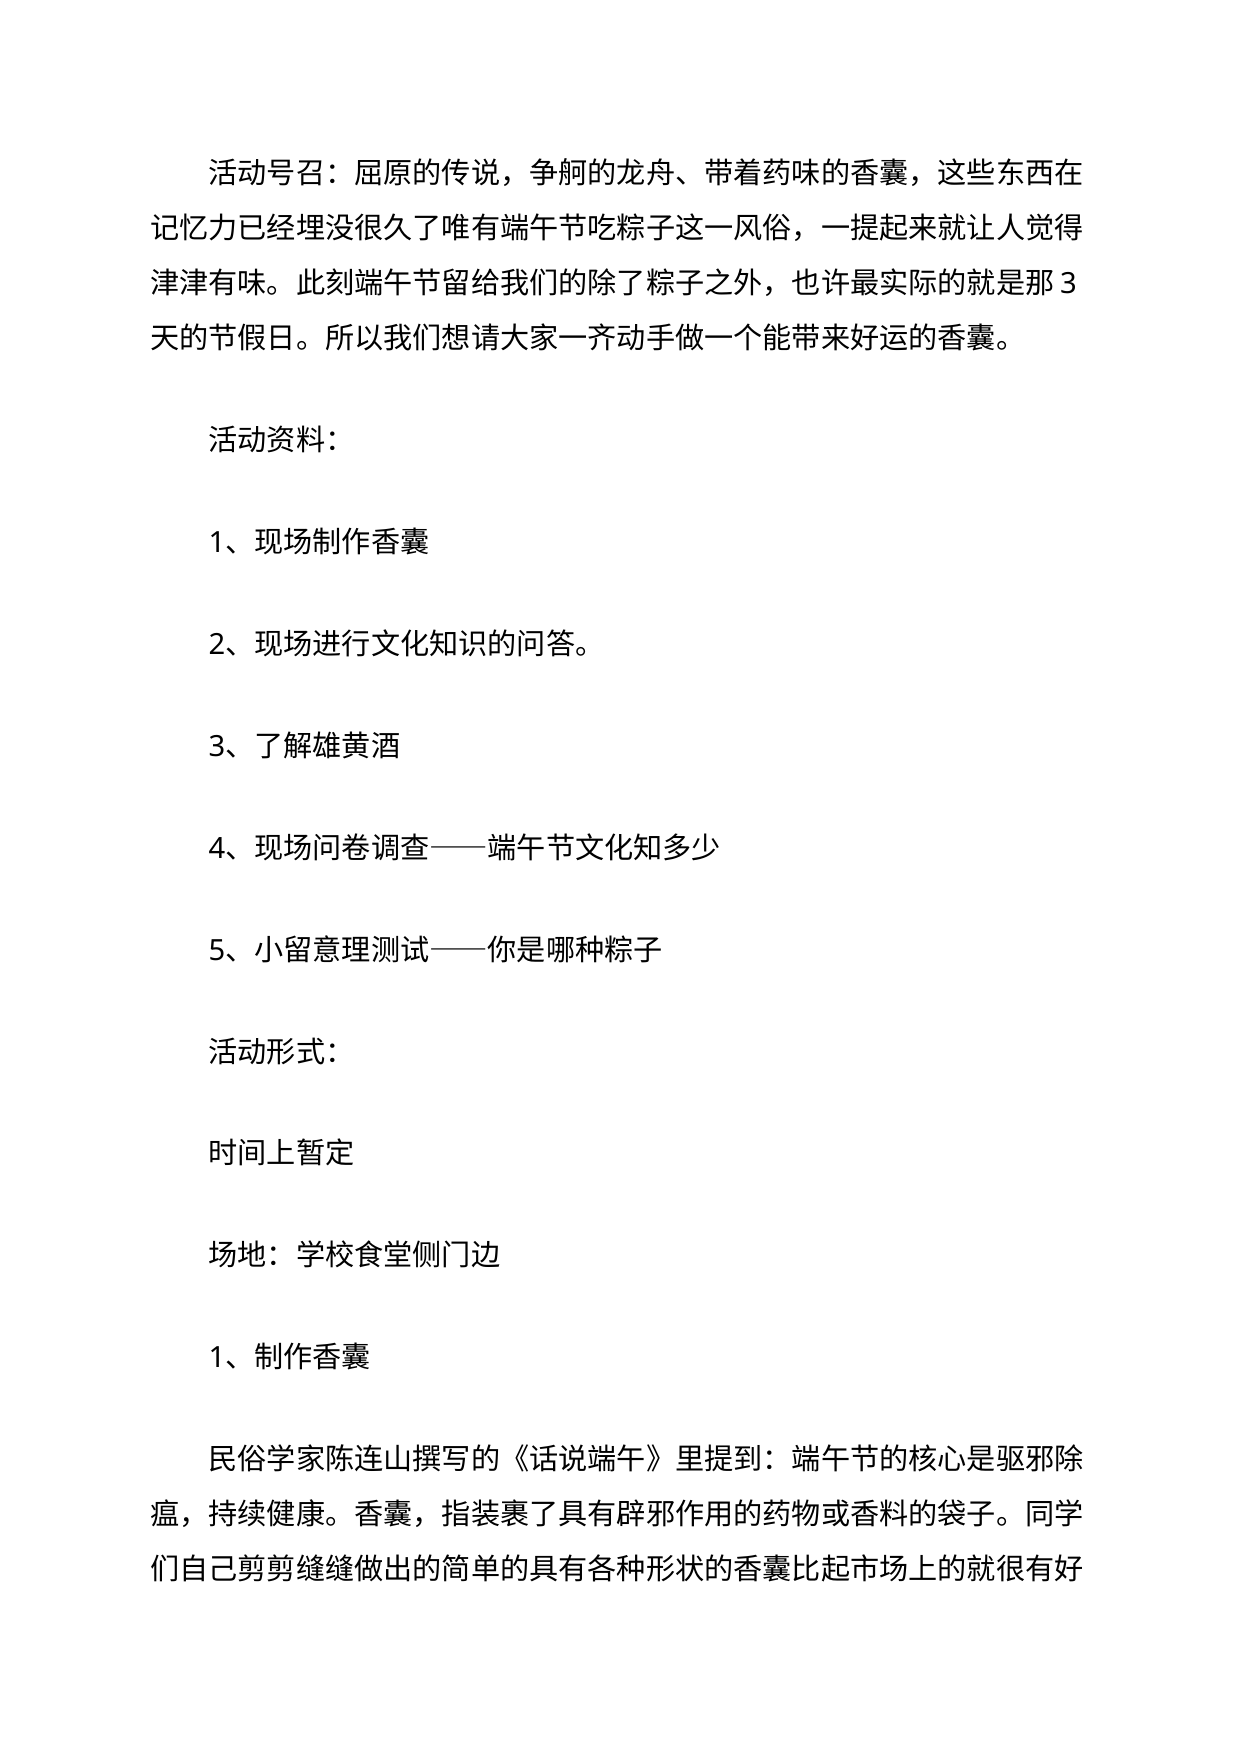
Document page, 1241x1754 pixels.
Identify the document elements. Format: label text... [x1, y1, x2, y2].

text 1、制作香囊 [150, 1333, 1090, 1376]
text 1、现场制作香囊 [150, 518, 1090, 561]
text 3、了解雄黄酒 [150, 722, 1090, 765]
text 5、小留意理测试——你是哪种粽子 [150, 926, 1090, 969]
text 活动号召：屈原的传说，争舸的龙舟、带着药味的香囊，这些东西在记忆力已经埋没很久了唯有端午节吃粽子这一风俗，一提起来就让人觉得津津有味。此刻端午节留给我们的除了粽子之外，也许最实际的就是那3天的节假日。所以我们想请大家一齐动手做一个能带来好运的香囊。 [150, 150, 1090, 357]
text 活动形式： [150, 1028, 1090, 1071]
text 时间上暂定 [150, 1130, 1090, 1172]
text 2、现场进行文化知识的问答。 [150, 620, 1090, 663]
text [150, 1436, 1090, 1588]
text 活动资料： [150, 417, 1090, 459]
text 场地：学校食堂侧门边 [150, 1232, 1090, 1274]
text 4、现场问卷调查——端午节文化知多少 [150, 824, 1090, 867]
